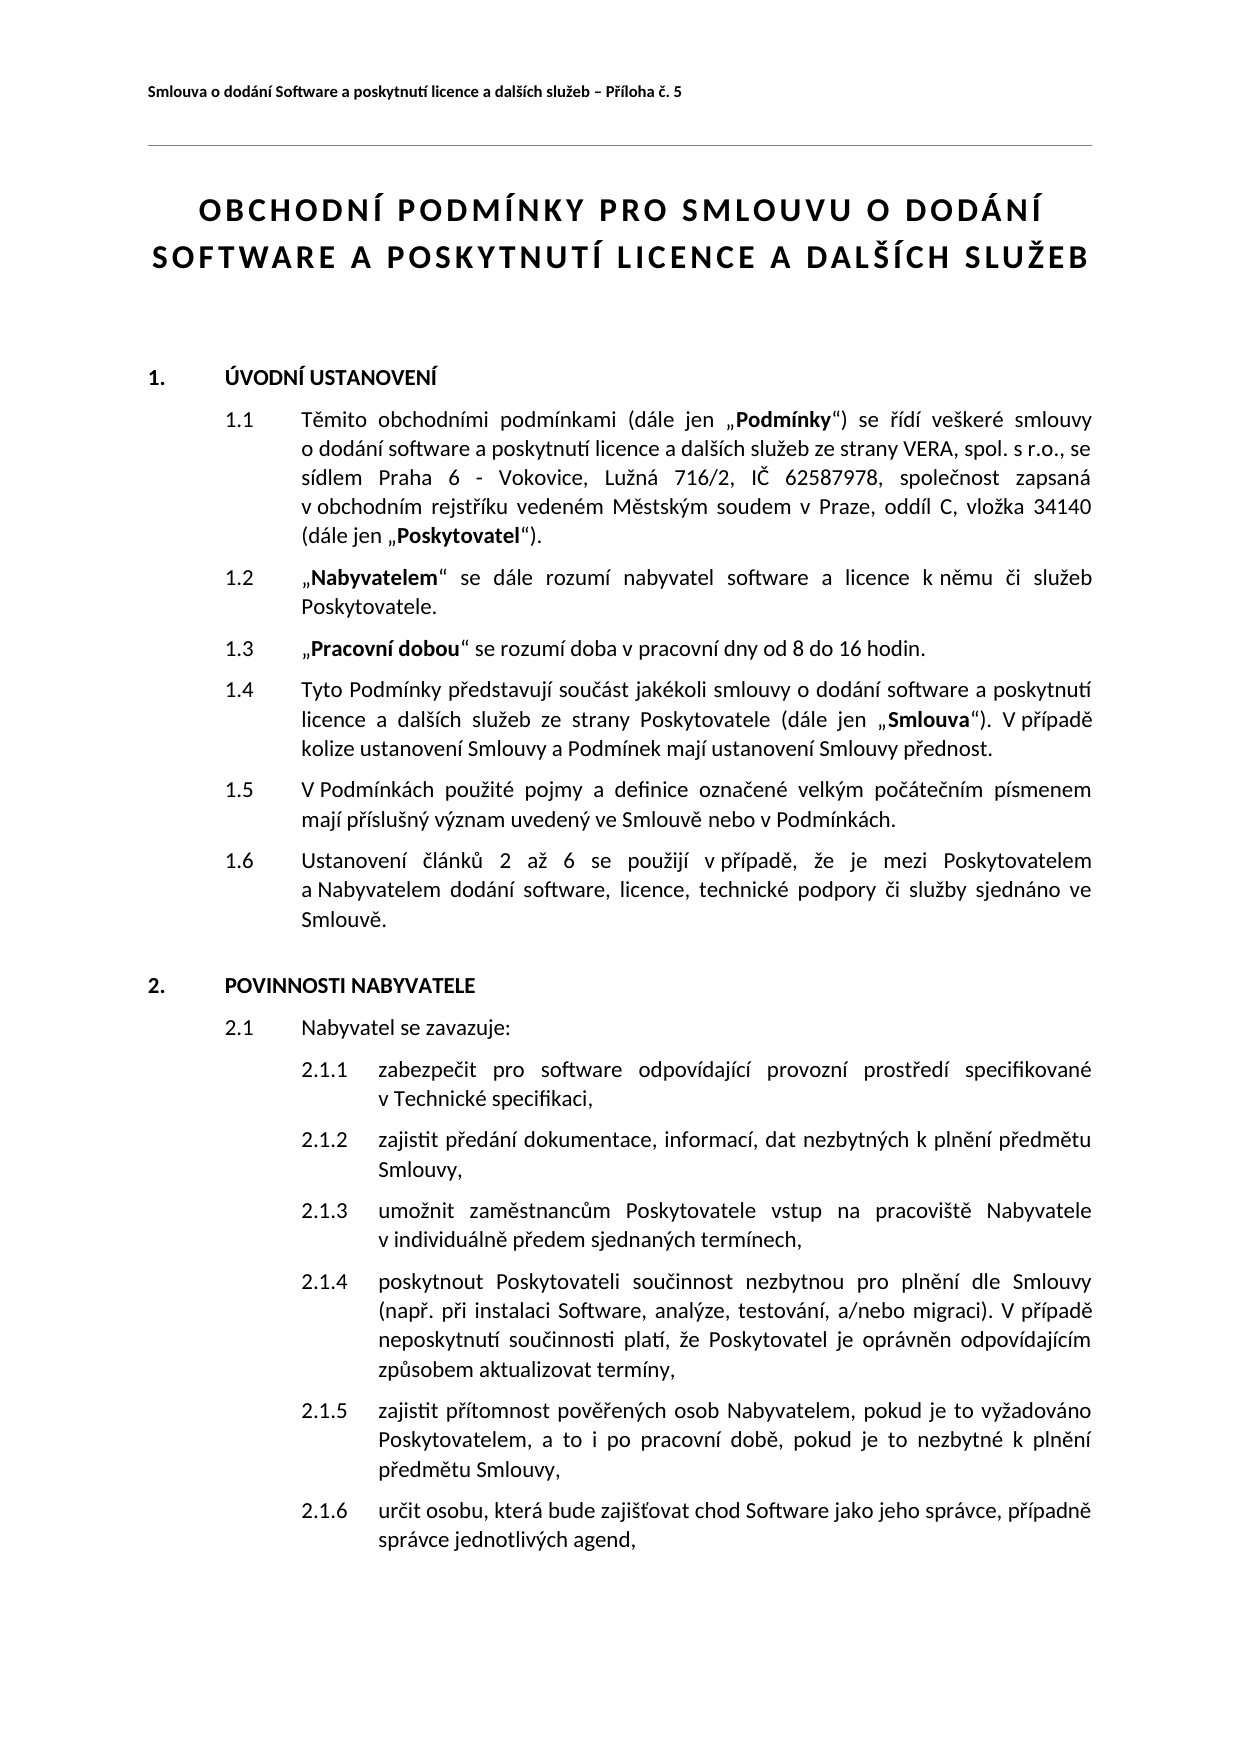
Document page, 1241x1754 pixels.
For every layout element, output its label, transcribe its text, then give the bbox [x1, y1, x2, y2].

list umožnit zaměstnancům Poskytovatele vstup na pracoviště Nabyvatele v individuálně předem sjednaných termínech, [301, 1195, 1092, 1254]
text Obchodní podmínky pro Smlouvu o Dodání Software A poskytnutí licence a dalších služeb [148, 189, 1092, 277]
text POVINNOSTI NABYVATELE [148, 970, 1092, 999]
text Nabyvatel se zavazuje: [224, 1012, 1092, 1041]
text Tyto Podmínky představují součást jakékoli smlouvy o dodání software a poskytnutí licence a dalších služeb ze strany Poskytovatele (dále jen „Smlouva“). V případě kolize ustanovení Smlouvy a Podmínek mají ustanovení Smlouvy přednost. [224, 674, 1092, 762]
list poskytnout Poskytovateli součinnost nezbytnou pro plnění dle Smlouvy (např. při instalaci Software, analýze, testování, a/nebo migraci). V případě neposkytnutí součinnosti platí, že Poskytovatel je oprávněn odpovídajícím způsobem aktualizovat termíny, [301, 1266, 1092, 1383]
list určit osobu, která bude zajišťovat chod Software jako jeho správce, případně správce jednotlivých agend, [301, 1495, 1092, 1554]
list zabezpečit pro software odpovídající provozní prostředí specifikované v Technické specifikaci, [301, 1054, 1092, 1112]
text Těmito obchodními podmínkami (dále jen „Podmínky“) se řídí veškeré smlouvy o dodání software a poskytnutí licence a dalších služeb ze strany VERA, spol. s r.o., se sídlem Praha 6 - Vokovice, Lužná 716/2, IČ 62587978, společnost zapsaná v obchodním rejstříku vedeném Městským soudem v Praze, oddíl C, vložka 34140 (dále jen „Poskytovatel“). [224, 404, 1092, 549]
list zajistit přítomnost pověřených osob Nabyvatelem, pokud je to vyžadováno Poskytovatelem, a to i po pracovní době, pokud je to nezbytné k plnění předmětu Smlouvy, [301, 1395, 1092, 1483]
text „Nabyvatelem“ se dále rozumí nabyvatel software a licence k němu či služeb Poskytovatele. [224, 562, 1092, 620]
text V Podmínkách použité pojmy a definice označené velkým počátečním písmenem mají příslušný význam uvedený ve Smlouvě nebo v Podmínkách. [224, 774, 1092, 833]
list zajistit předání dokumentace, informací, dat nezbytných k plnění předmětu Smlouvy, [301, 1124, 1092, 1183]
text „Pracovní dobou“ se rozumí doba v pracovní dny od 8 do 16 hodin. [224, 633, 1092, 662]
list ÚVODNÍ USTANOVENÍ [148, 362, 1092, 391]
text Ustanovení článků 2 až 6 se použijí v případě, že je mezi Poskytovatelem a Nabyvatelem dodání software, licence, technické podpory či služby sjednáno ve Smlouvě. [224, 845, 1092, 933]
